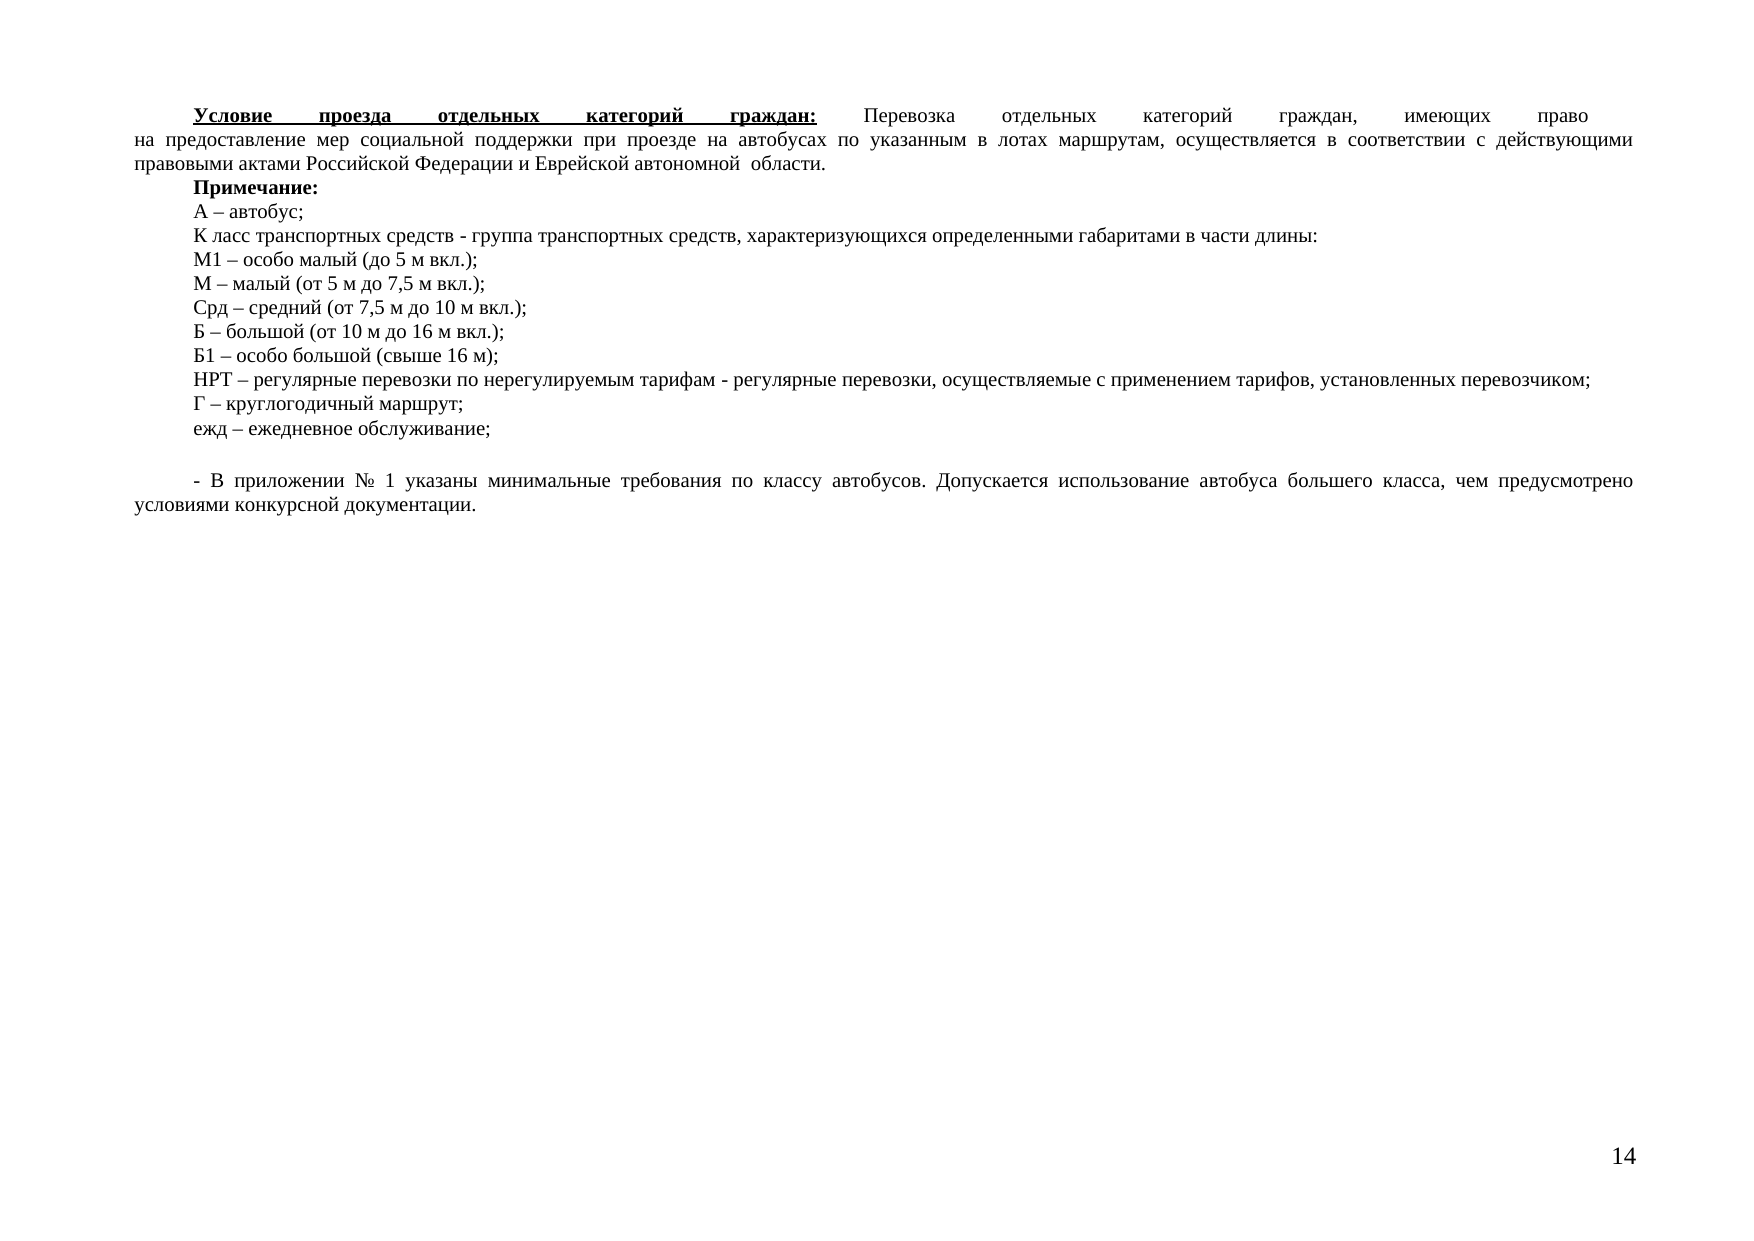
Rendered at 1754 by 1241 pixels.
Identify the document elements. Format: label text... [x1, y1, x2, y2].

text К ласс транспортных средств - группа транспортных средств, характеризующихся определенными габаритами в части длины: [134, 223, 1636, 247]
text Б1 – особо большой (свыше ); [134, 343, 1636, 367]
text А – автобус; [134, 199, 1636, 223]
text Г – круглогодичный маршрут; [134, 391, 1636, 415]
text Примечание: [134, 175, 1636, 199]
text М1 – особо малый (до вкл.); [134, 247, 1636, 271]
text - В приложении № 1 указаны минимальные требования по классу автобусов. Допускается использование автобуса большего класса, чем предусмотрено условиями конкурсной документации. [134, 468, 1636, 516]
text Б – большой (от до вкл.); [134, 319, 1636, 343]
text ежд – ежедневное обслуживание; [134, 415, 1636, 439]
text Условие проезда отдельных категорий граждан: Перевозка отдельных категорий граждан, имеющих право на предоставление мер социальной поддержки при проезде на автобусах по указанным в лотах маршрутам, осуществляется в соответствии с действующими правовыми актами Российской Федерации и Еврейской автономной области. [134, 103, 1636, 175]
text М – малый (от до вкл.); [134, 271, 1636, 295]
text НРТ – регулярные перевозки по нерегулируемым тарифам - регулярные перевозки, осуществляемые с применением тарифов, установленных перевозчиком; [134, 367, 1636, 391]
text Срд – средний (от до вкл.); [134, 295, 1636, 319]
